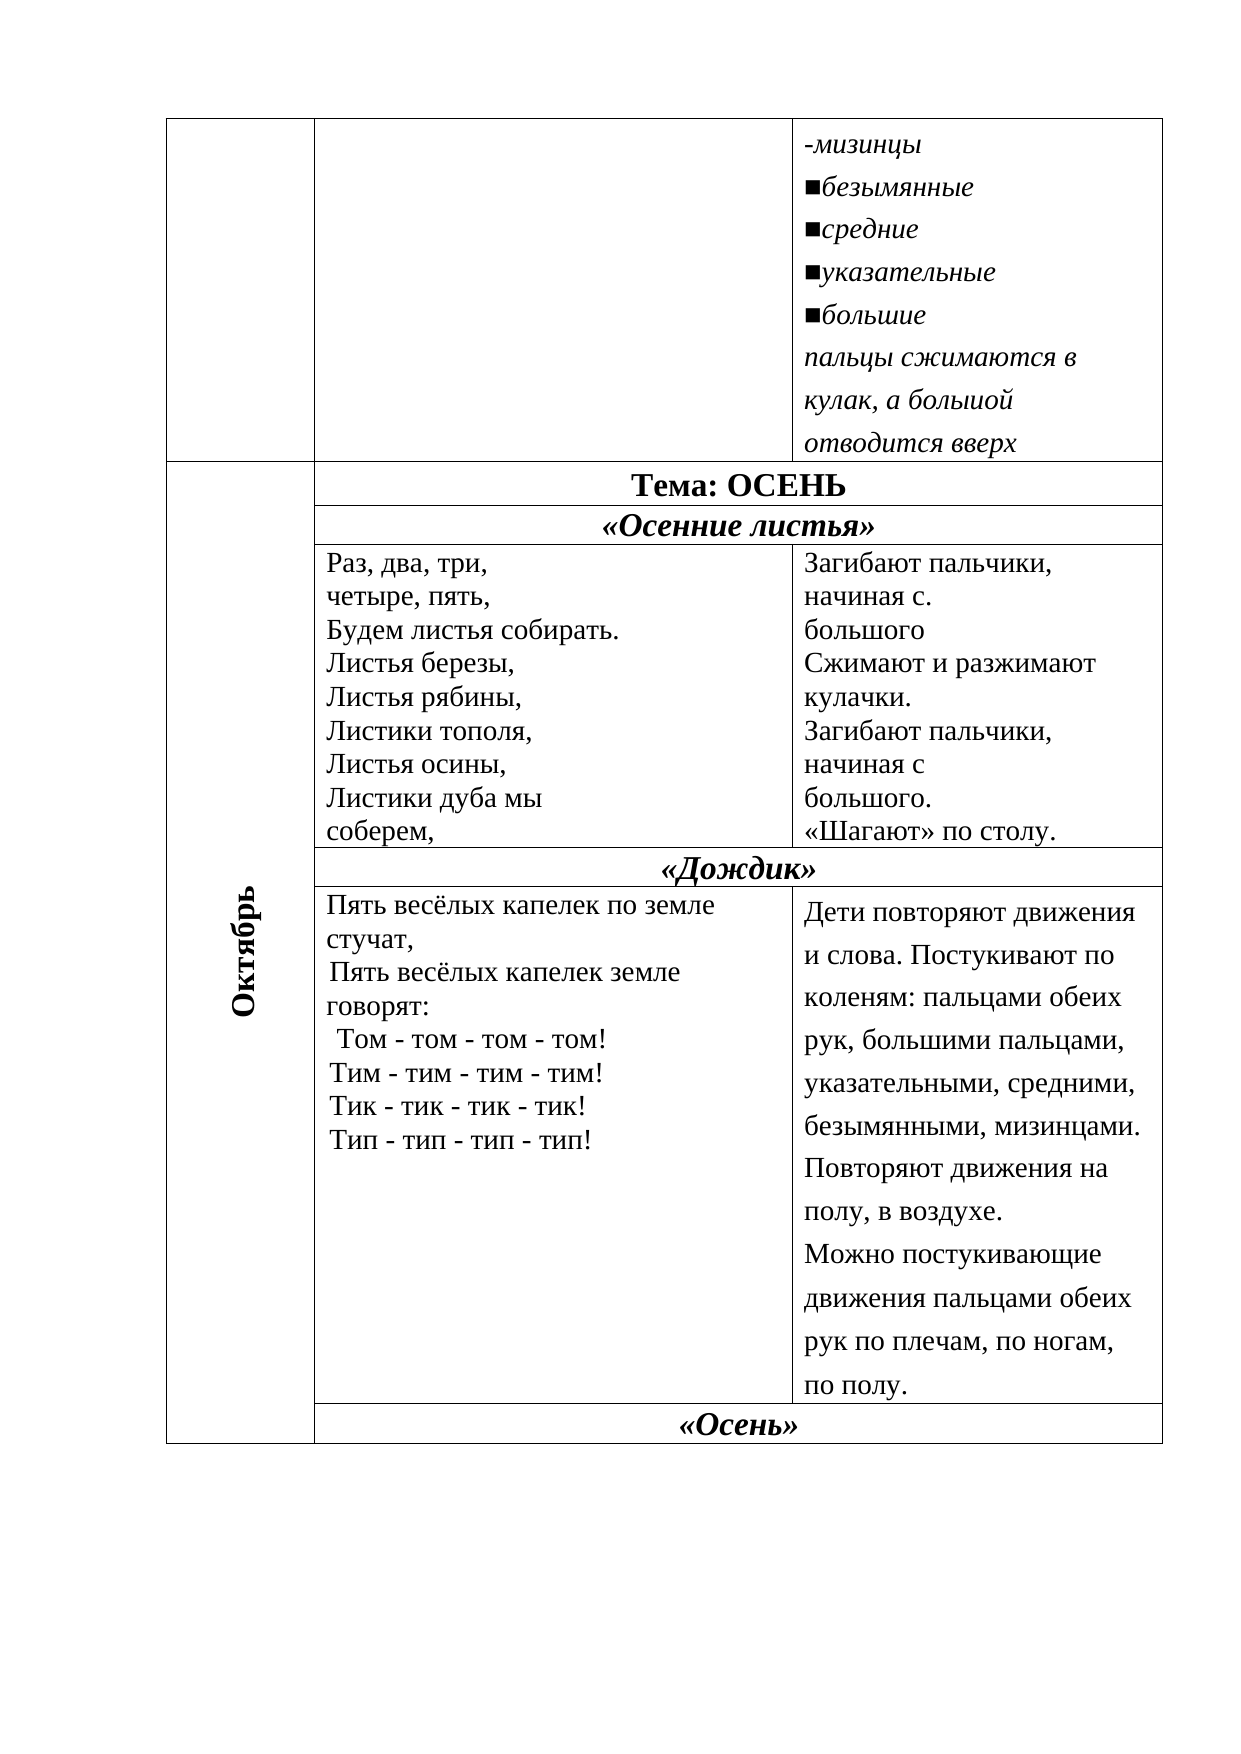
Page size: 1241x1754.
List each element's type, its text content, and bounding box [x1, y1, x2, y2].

table_cell Тема: ОСЕНЬ [315, 462, 1162, 504]
table_cell «Дождик» [315, 848, 1162, 886]
table_cell Октябрь [167, 462, 314, 1442]
table_cell Дети повторяют движения и слова. Постукивают по коленям: пальцами обеих рук, большими пальцами, указательными, средними, безымянными, мизинцами. Повторяют движения на полу, в воздухе. Можно постукивающие движения пальцами обеих рук по плечам, по ногам, по полу. [793, 887, 1162, 1403]
table_cell Пять весёлых капелек по земле стучат, Пять весёлых капелек земле говорят: Том - том - том - том! Тим - тим - тим - тим! Тик - тик - тик - тик! Тип - тип - тип - тип! [315, 887, 792, 1403]
table_cell «Осень» [315, 1404, 1162, 1442]
table_cell Загибают пальчики, начиная с. большого Сжимают и разжимают кулачки. Загибают пальчики, начиная с большого. «Шагают» по столу. [793, 545, 1162, 847]
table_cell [315, 119, 792, 461]
table_cell Раз, два, три, четыре, пять, Будем листья собирать. Листья березы, Листья рябины, Листики тополя, Листья осины, Листики дуба мы соберем, [315, 545, 792, 847]
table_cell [793, 119, 1162, 461]
table_cell «Осенние листья» [315, 506, 1162, 544]
